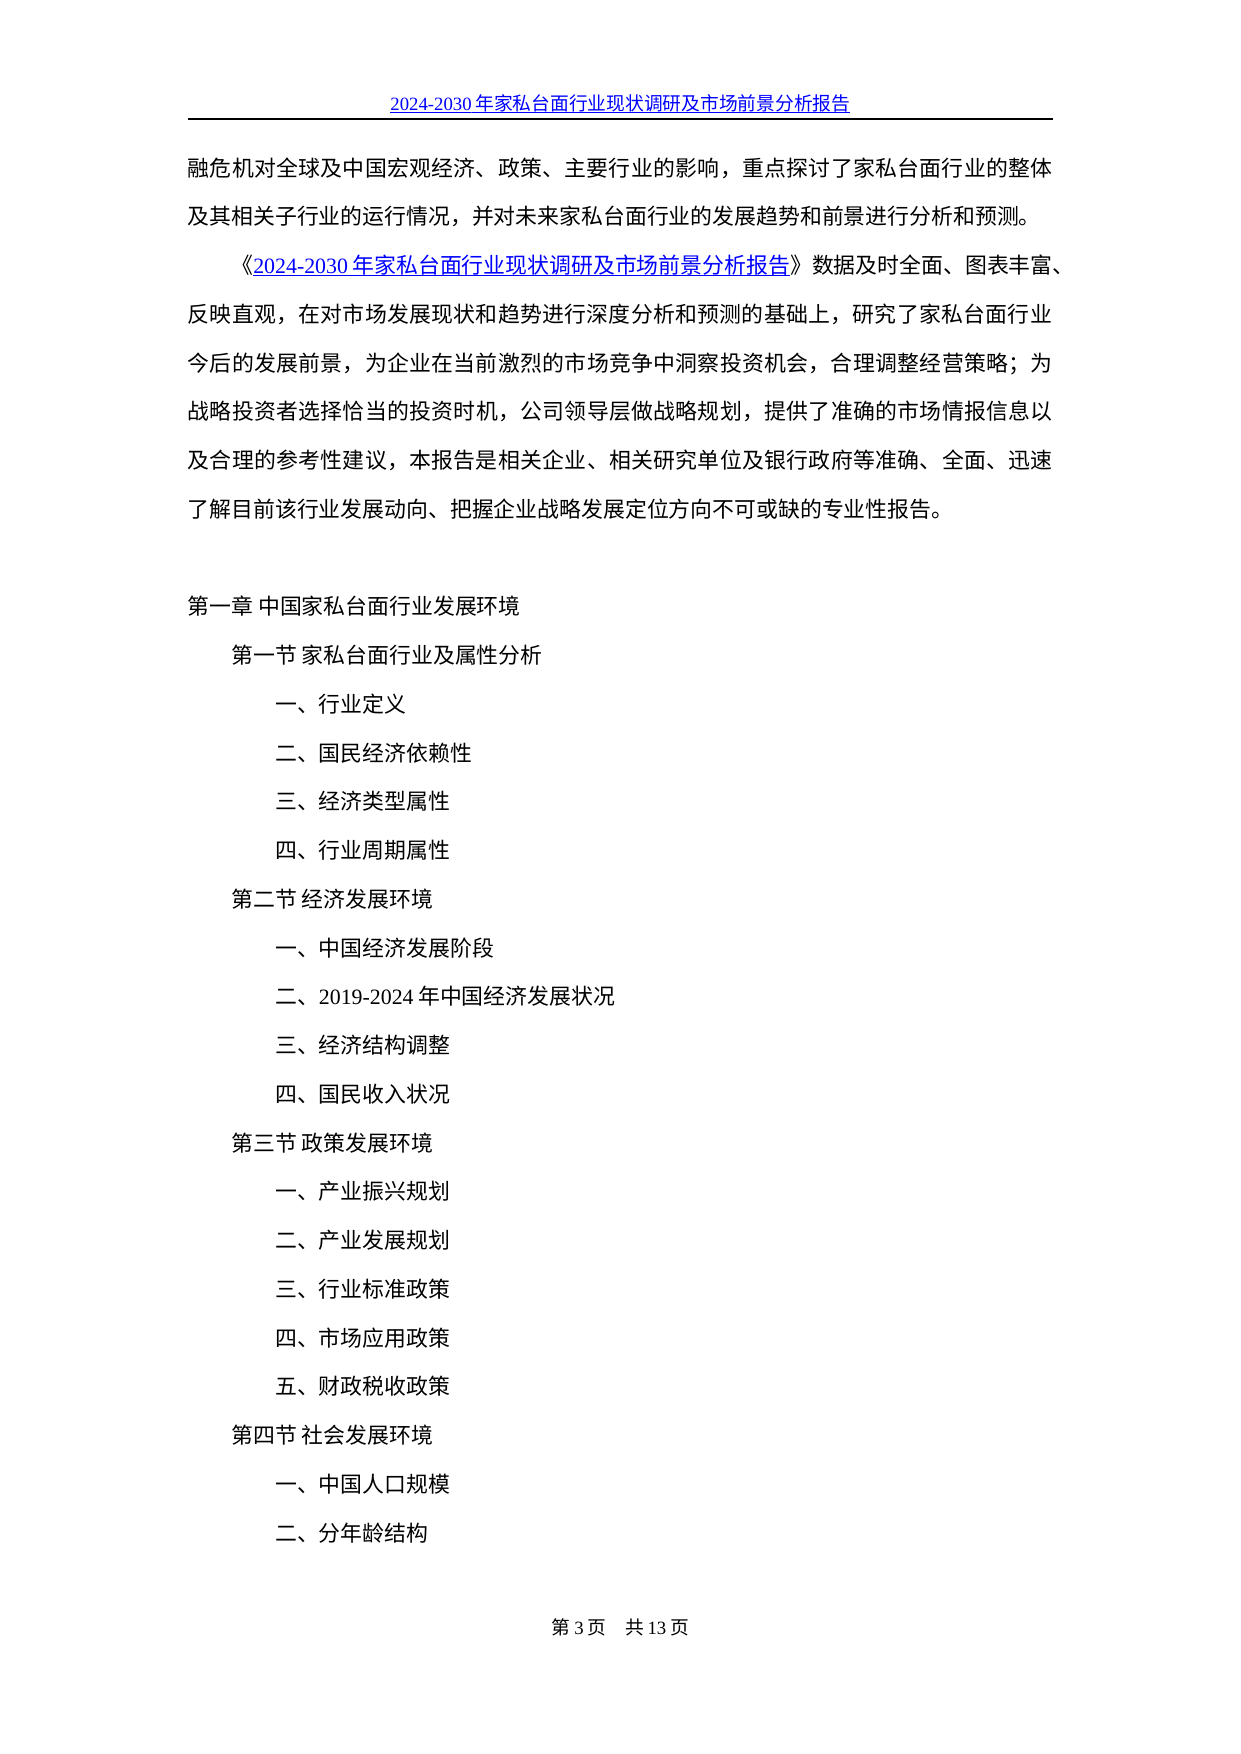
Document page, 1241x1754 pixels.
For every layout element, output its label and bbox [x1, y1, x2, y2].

text [187, 150, 1053, 1548]
